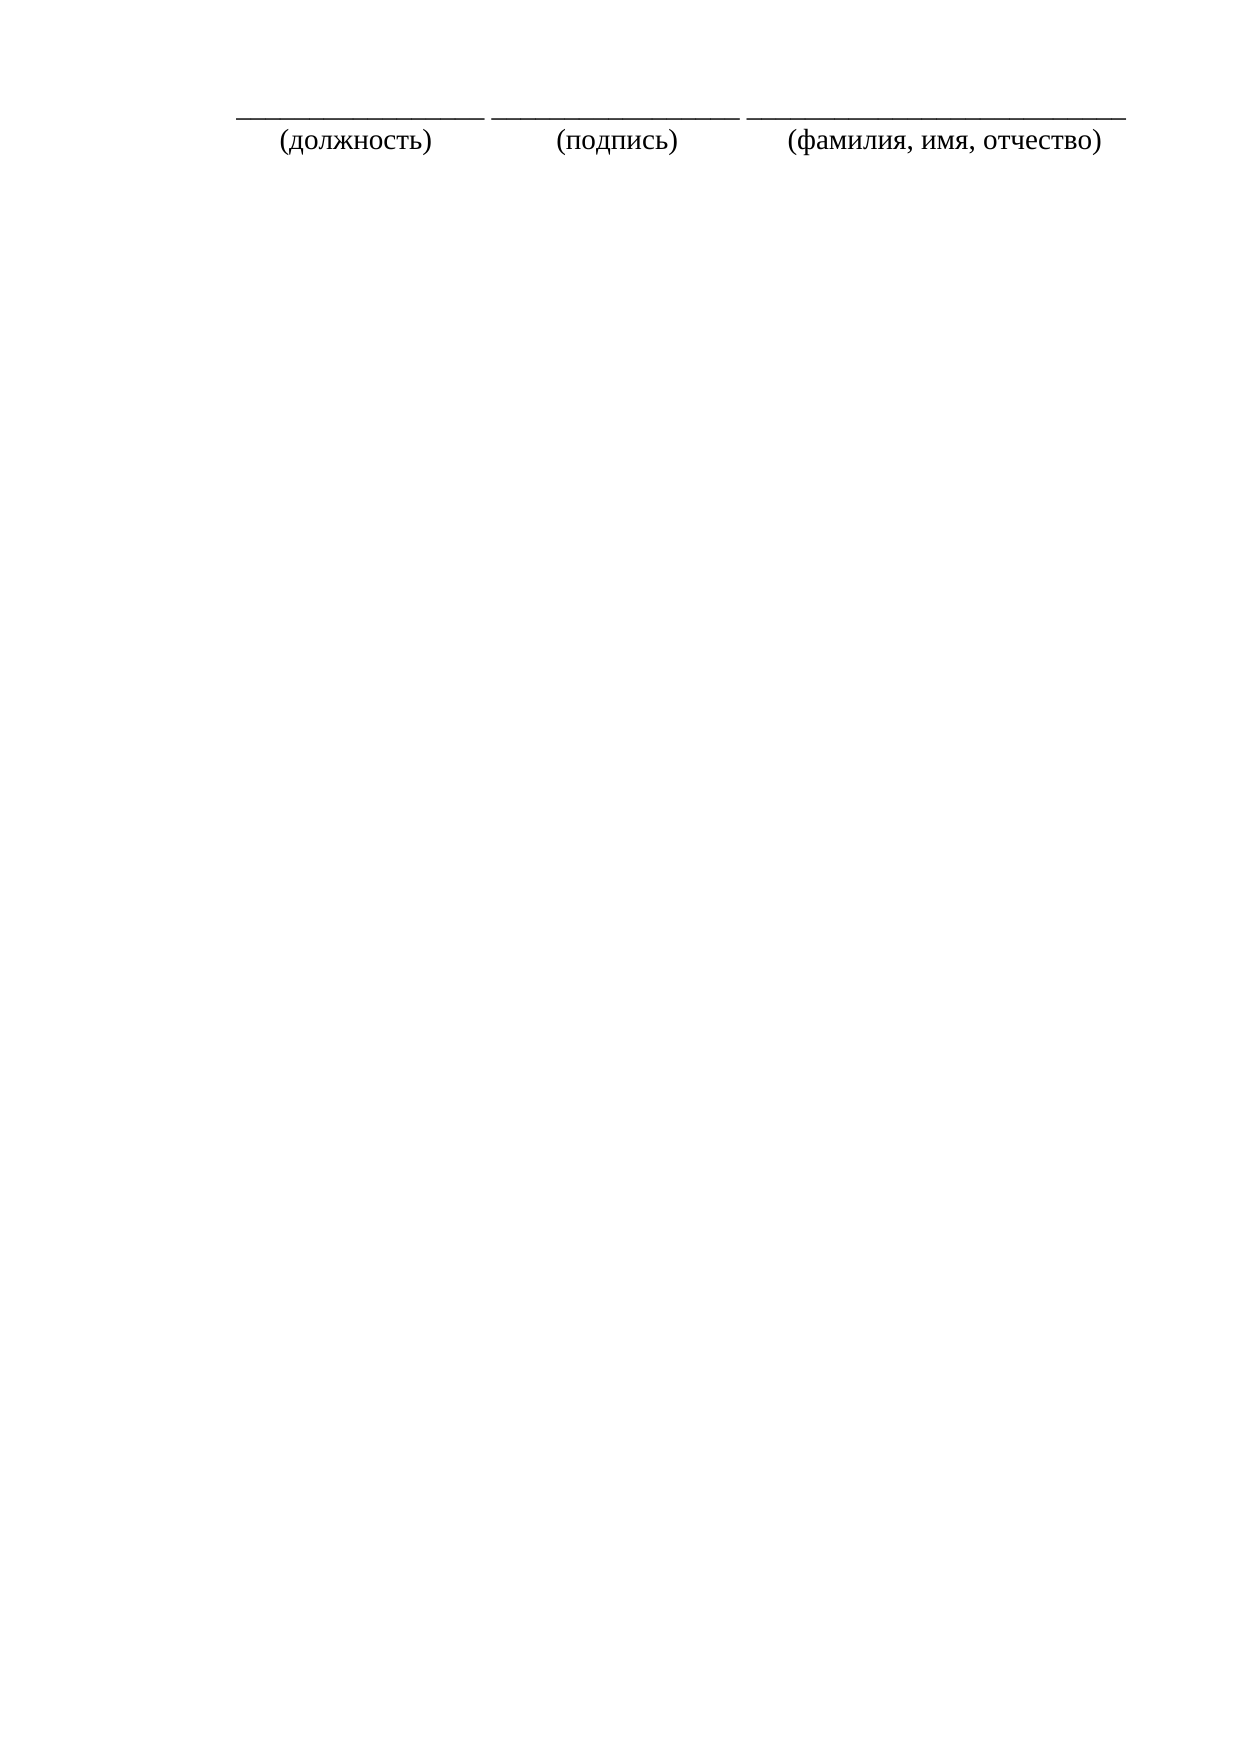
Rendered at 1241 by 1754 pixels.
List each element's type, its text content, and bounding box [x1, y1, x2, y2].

text _________________ _________________ __________________________ [177, 89, 1152, 122]
text (должность) (подпись) (фамилия, имя, отчество) [177, 122, 1152, 156]
